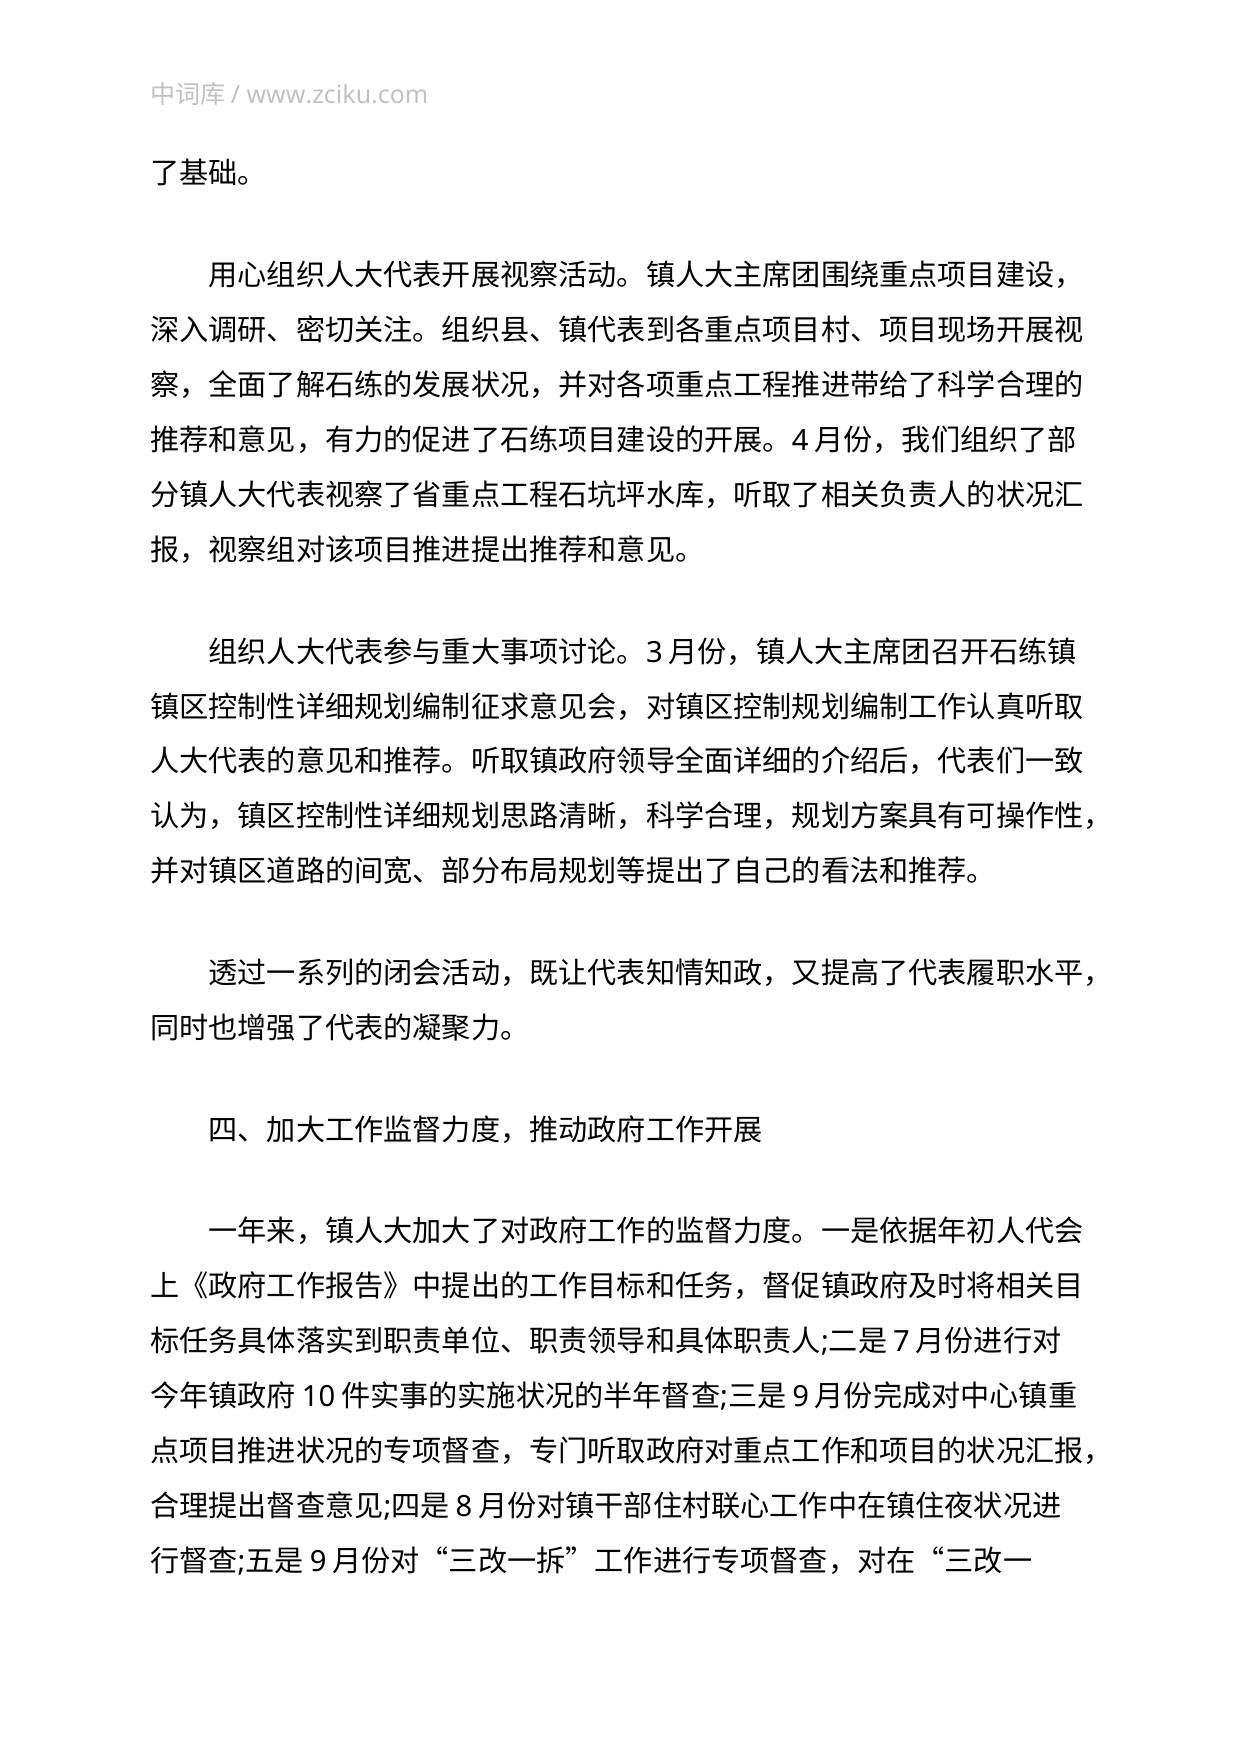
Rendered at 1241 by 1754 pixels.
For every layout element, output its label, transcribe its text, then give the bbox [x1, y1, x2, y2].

text 组织人大代表参与重大事项讨论。3月份，镇人大主席团召开石练镇镇区控制性详细规划编制征求意见会，对镇区控制规划编制工作认真听取人大代表的意见和推荐。听取镇政府领导全面详细的介绍后，代表们一致认为，镇区控制性详细规划思路清晰，科学合理，规划方案具有可操作性，并对镇区道路的间宽、部分布局规划等提出了自己的看法和推荐。 [150, 628, 1090, 890]
text 四、加大工作监督力度，推动政府工作开展 [150, 1106, 1090, 1148]
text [150, 1208, 1090, 1580]
text 透过一系列的闭会活动，既让代表知情知政，又提高了代表履职水平，同时也增强了代表的凝聚力。 [150, 949, 1090, 1047]
text 用心组织人大代表开展视察活动。镇人大主席团围绕重点项目建设，深入调研、密切关注。组织县、镇代表到各重点项目村、项目现场开展视察，全面了解石练的发展状况，并对各项重点工程推进带给了科学合理的推荐和意见，有力的促进了石练项目建设的开展。4月份，我们组织了部分镇人大代表视察了省重点工程石坑坪水库，听取了相关负责人的状况汇报，视察组对该项目推进提出推荐和意见。 [150, 252, 1090, 569]
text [150, 150, 1090, 192]
